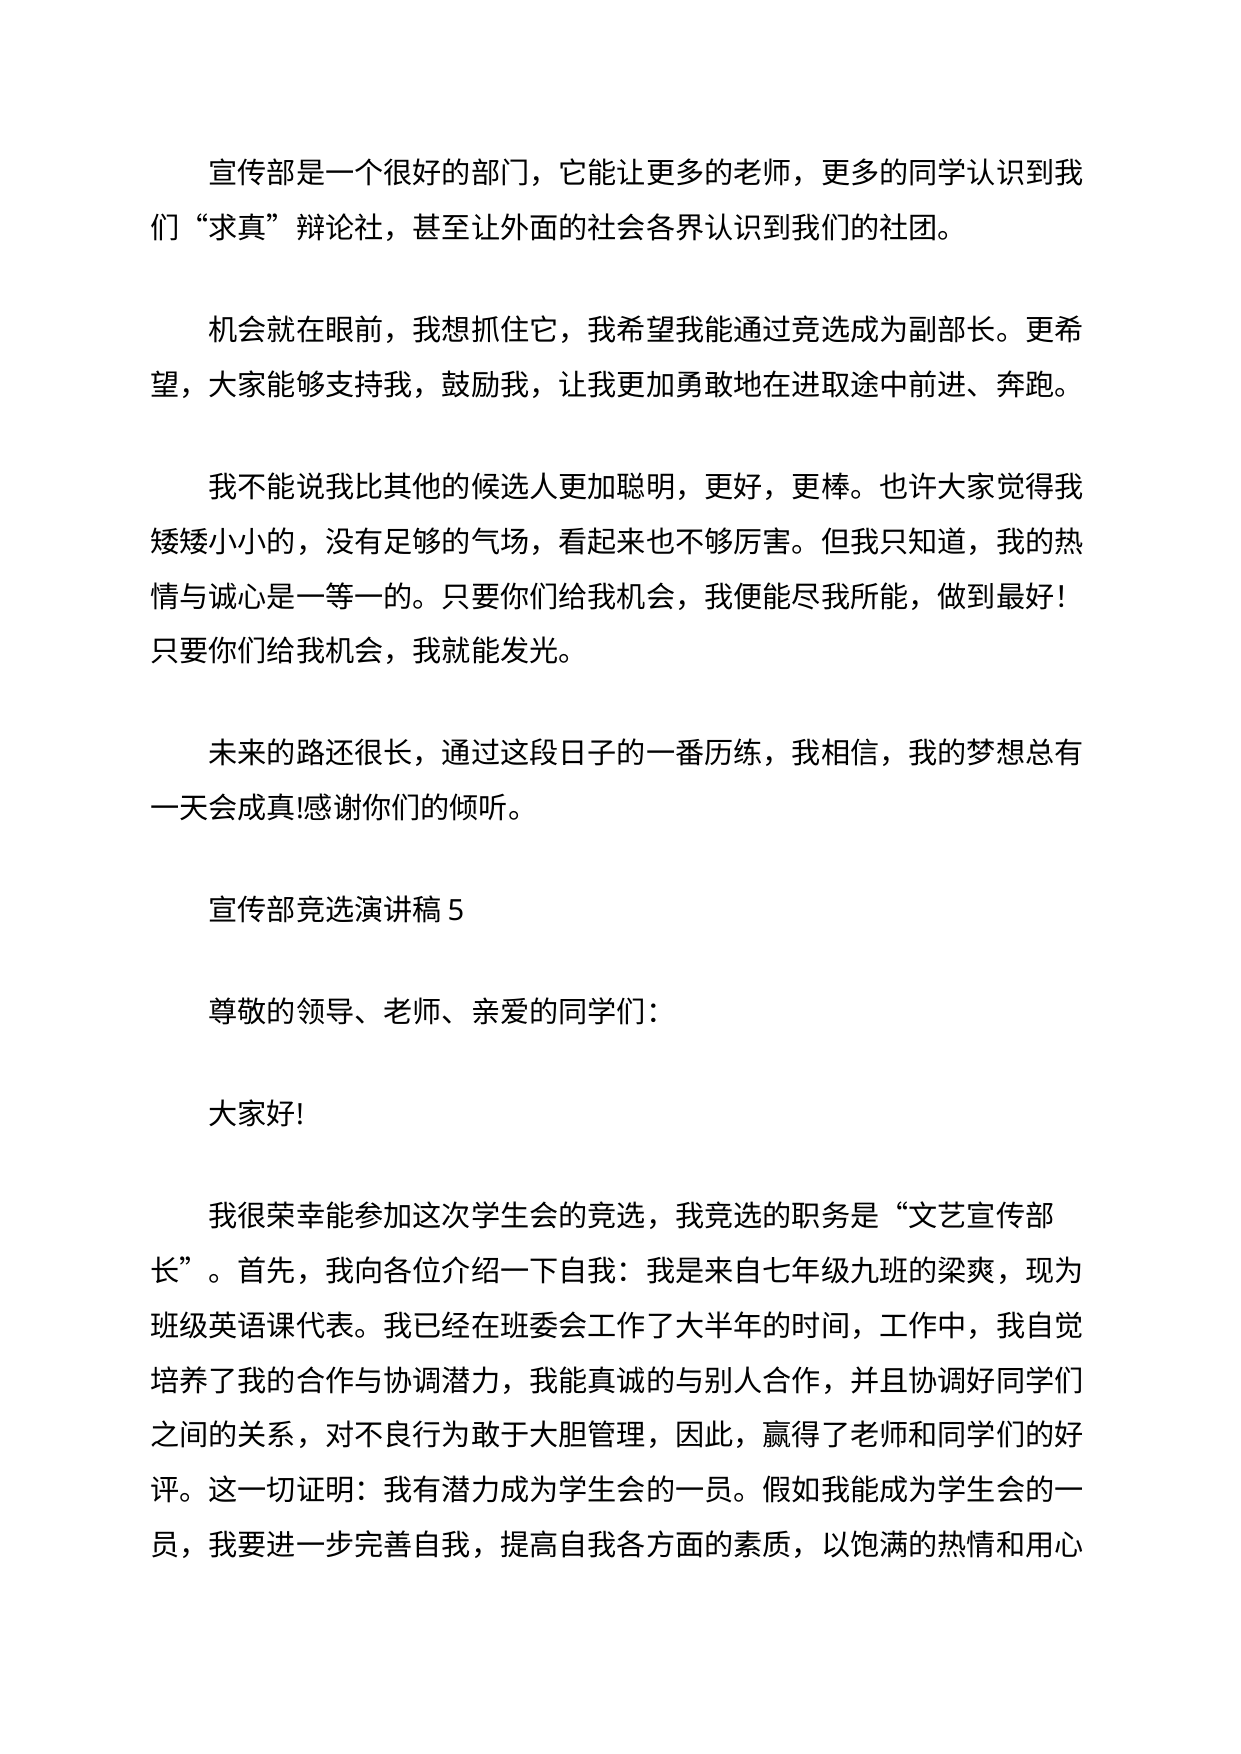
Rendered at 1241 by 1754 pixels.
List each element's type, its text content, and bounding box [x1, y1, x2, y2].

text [150, 1192, 1090, 1564]
text 尊敬的领导、老师、亲爱的同学们： [150, 989, 1090, 1031]
text 大家好! [150, 1090, 1090, 1133]
text 我不能说我比其他的候选人更加聪明，更好，更棒。也许大家觉得我矮矮小小的，没有足够的气场，看起来也不够厉害。但我只知道，我的热情与诚心是一等一的。只要你们给我机会，我便能尽我所能，做到最好！只要你们给我机会，我就能发光。 [150, 463, 1090, 670]
text 机会就在眼前，我想抓住它，我希望我能通过竞选成为副部长。更希望，大家能够支持我，鼓励我，让我更加勇敢地在进取途中前进、奔跑。 [150, 307, 1090, 404]
text 宣传部是一个很好的部门，它能让更多的老师，更多的同学认识到我们“求真”辩论社，甚至让外面的社会各界认识到我们的社团。 [150, 150, 1090, 247]
text 未来的路还很长，通过这段日子的一番历练，我相信，我的梦想总有一天会成真!感谢你们的倾听。 [150, 730, 1090, 827]
text 宣传部竞选演讲稿5 [150, 887, 1090, 929]
